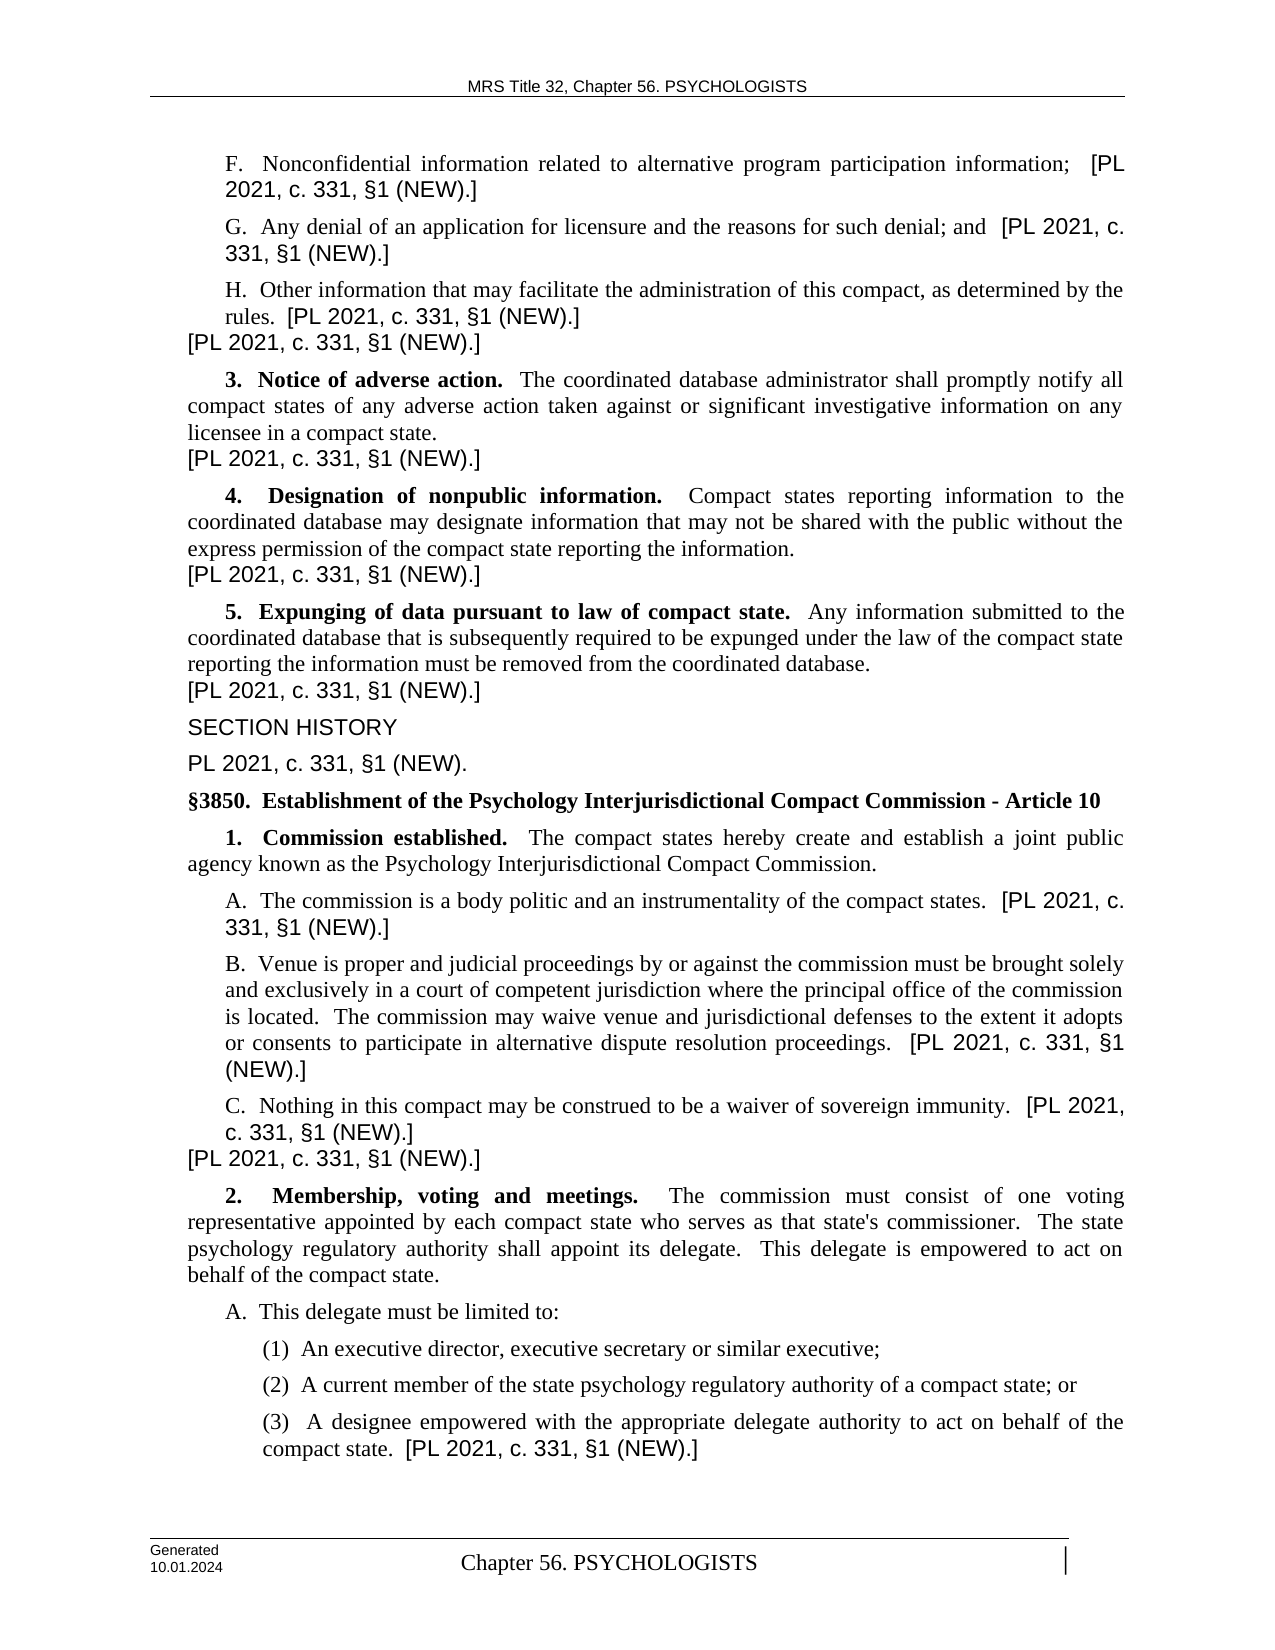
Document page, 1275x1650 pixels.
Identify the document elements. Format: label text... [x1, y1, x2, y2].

text 3. Notice of adverse action. The coordinated database administrator shall promptly notify all compact states of any adverse action taken against or significant investigative information on any licensee in a compact state. [187, 366, 1125, 445]
text A. This delegate must be limited to: [225, 1298, 1125, 1324]
text PL 2021, c. 331, §1 (NEW). [187, 750, 1125, 777]
text H. Other information that may facilitate the administration of this compact, as determined by the rules. [PL 2021, c. 331, §1 (NEW).] [225, 276, 1125, 329]
text (3) A designee empowered with the appropriate delegate authority to act on behalf of the compact state. [PL 2021, c. 331, §1 (NEW).] [262, 1408, 1125, 1461]
text [PL 2021, c. 331, §1 (NEW).] [187, 445, 1125, 471]
text (2) A current member of the state psychology regulatory authority of a compact state; or [262, 1371, 1125, 1398]
text F. Nonconfidential information related to alternative program participation information; [PL 2021, c. 331, §1 (NEW).] [225, 150, 1125, 203]
text B. Venue is proper and judicial proceedings by or against the commission must be brought solely and exclusively in a court of competent jurisdiction where the principal office of the commission is located. The commission may waive venue and jurisdictional defenses to the extent it adopts or consents to participate in alternative dispute resolution proceedings. [PL 2021, c. 331, §1 (NEW).] [225, 950, 1125, 1082]
text SECTION HISTORY [187, 713, 1125, 740]
text §3850. Establishment of the Psychology Interjurisdictional Compact Commission - Article 10 [187, 787, 1125, 813]
text 4. Designation of nonpublic information. Compact states reporting information to the coordinated database may designate information that may not be shared with the public without the express permission of the compact state reporting the information. [187, 482, 1125, 561]
text [PL 2021, c. 331, §1 (NEW).] [187, 329, 1125, 356]
text G. Any denial of an application for licensure and the reasons for such denial; and [PL 2021, c. 331, §1 (NEW).] [225, 213, 1125, 266]
text 2. Membership, voting and meetings. The commission must consist of one voting representative appointed by each compact state who serves as that state's commissioner. The state psychology regulatory authority shall appoint its delegate. This delegate is empowered to act on behalf of the compact state. [187, 1182, 1125, 1287]
text [PL 2021, c. 331, §1 (NEW).] [187, 1145, 1125, 1172]
text 1. Commission established. The compact states hereby create and establish a joint public agency known as the Psychology Interjurisdictional Compact Commission. [187, 824, 1125, 877]
text [PL 2021, c. 331, §1 (NEW).] [187, 561, 1125, 587]
text (1) An executive director, executive secretary or similar executive; [262, 1335, 1125, 1361]
text A. The commission is a body politic and an instrumentality of the compact states. [PL 2021, c. 331, §1 (NEW).] [225, 887, 1125, 940]
text C. Nothing in this compact may be construed to be a waiver of sovereign immunity. [PL 2021, c. 331, §1 (NEW).] [225, 1092, 1125, 1145]
text [PL 2021, c. 331, §1 (NEW).] [187, 677, 1125, 703]
text 5. Expunging of data pursuant to law of compact state. Any information submitted to the coordinated database that is subsequently required to be expunged under the law of the compact state reporting the information must be removed from the coordinated database. [187, 598, 1125, 677]
